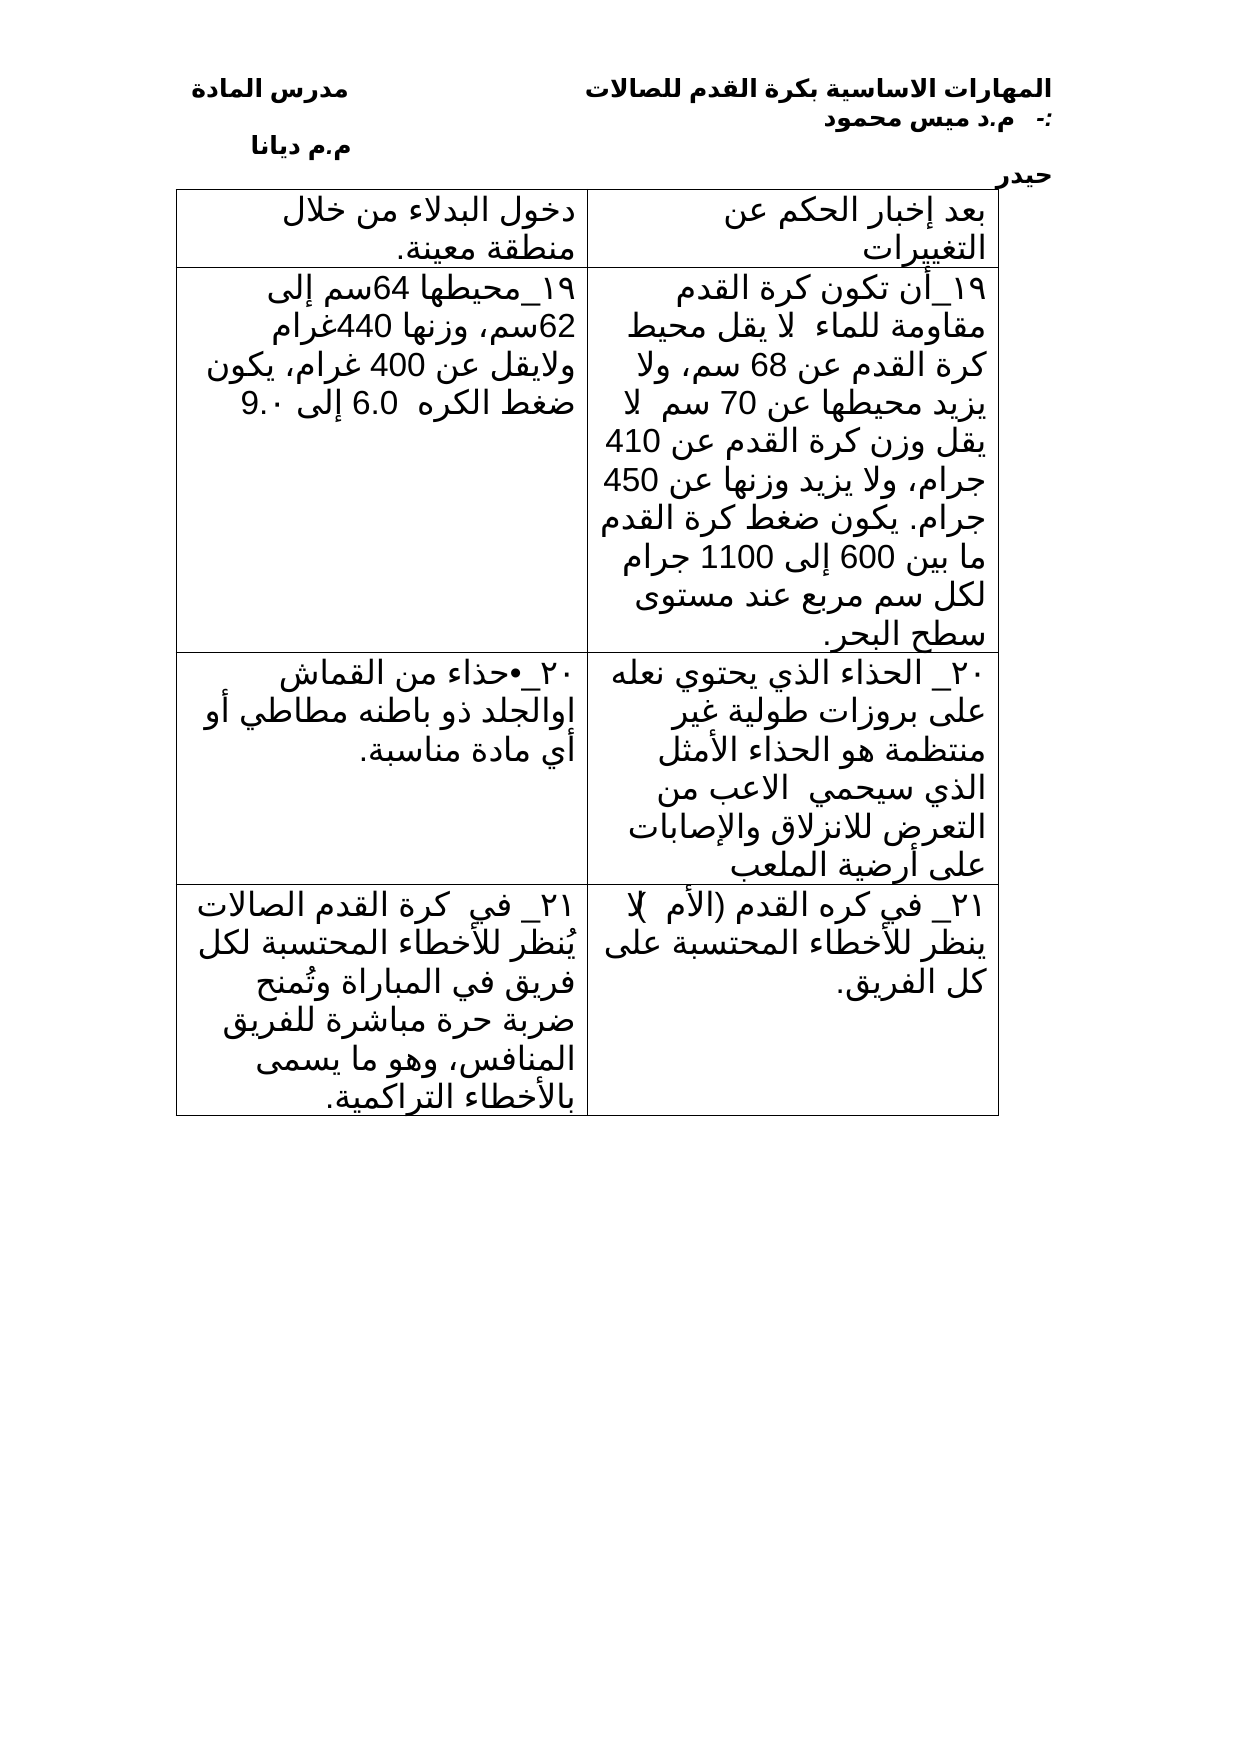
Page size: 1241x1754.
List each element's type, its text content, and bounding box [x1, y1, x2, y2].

table_cell ١٩_محيطها 64سم إلى 62سم، وزنها 440غرام ولايقل عن 400 غرام، يكون ضغط الكره 6.0 إلى 9.٠ [177, 268, 587, 652]
table_cell ١٩_أن تكون كرة القدم مقاومة للماء. لا يقل محيط كرة القدم عن 68 سم، ولا يزيد محيطها عن 70 سم. لا يقل وزن كرة القدم عن 410 جرام، ولا يزيد وزنها عن 450 جرام. يكون ضغط كرة القدم ما بين 600 إلى 1100 جرام لكل سم مربع عند مستوى سطح البحر. [588, 268, 998, 652]
table_cell ٢٠_•حذاء من القماش اوالجلد ذو باطنه مطاطي أو أي مادة مناسبة. [177, 653, 587, 884]
table_cell ٢١_ في كرة القدم الصالات يُنظر للأخطاء المحتسبة لكل فريق في المباراة وتُمنح ضربة حرة مباشرة للفريق المنافس، وهو ما يسمى بالأخطاء التراكمية. [177, 885, 587, 1115]
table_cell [588, 190, 998, 267]
table_cell ٢١_ في كره القدم (الأم) لا ينظر للأخطاء المحتسبة على كل الفريق. [588, 885, 998, 1115]
table_cell ٢٠_ الحذاء الذي يحتوي نعله على بروزات طولية غير منتظمة هو الحذاء الأمثل الذي سيحمي الاعب من التعرض للانزلاق والإصابات على أرضية الملعب [588, 653, 998, 884]
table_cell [177, 190, 587, 267]
